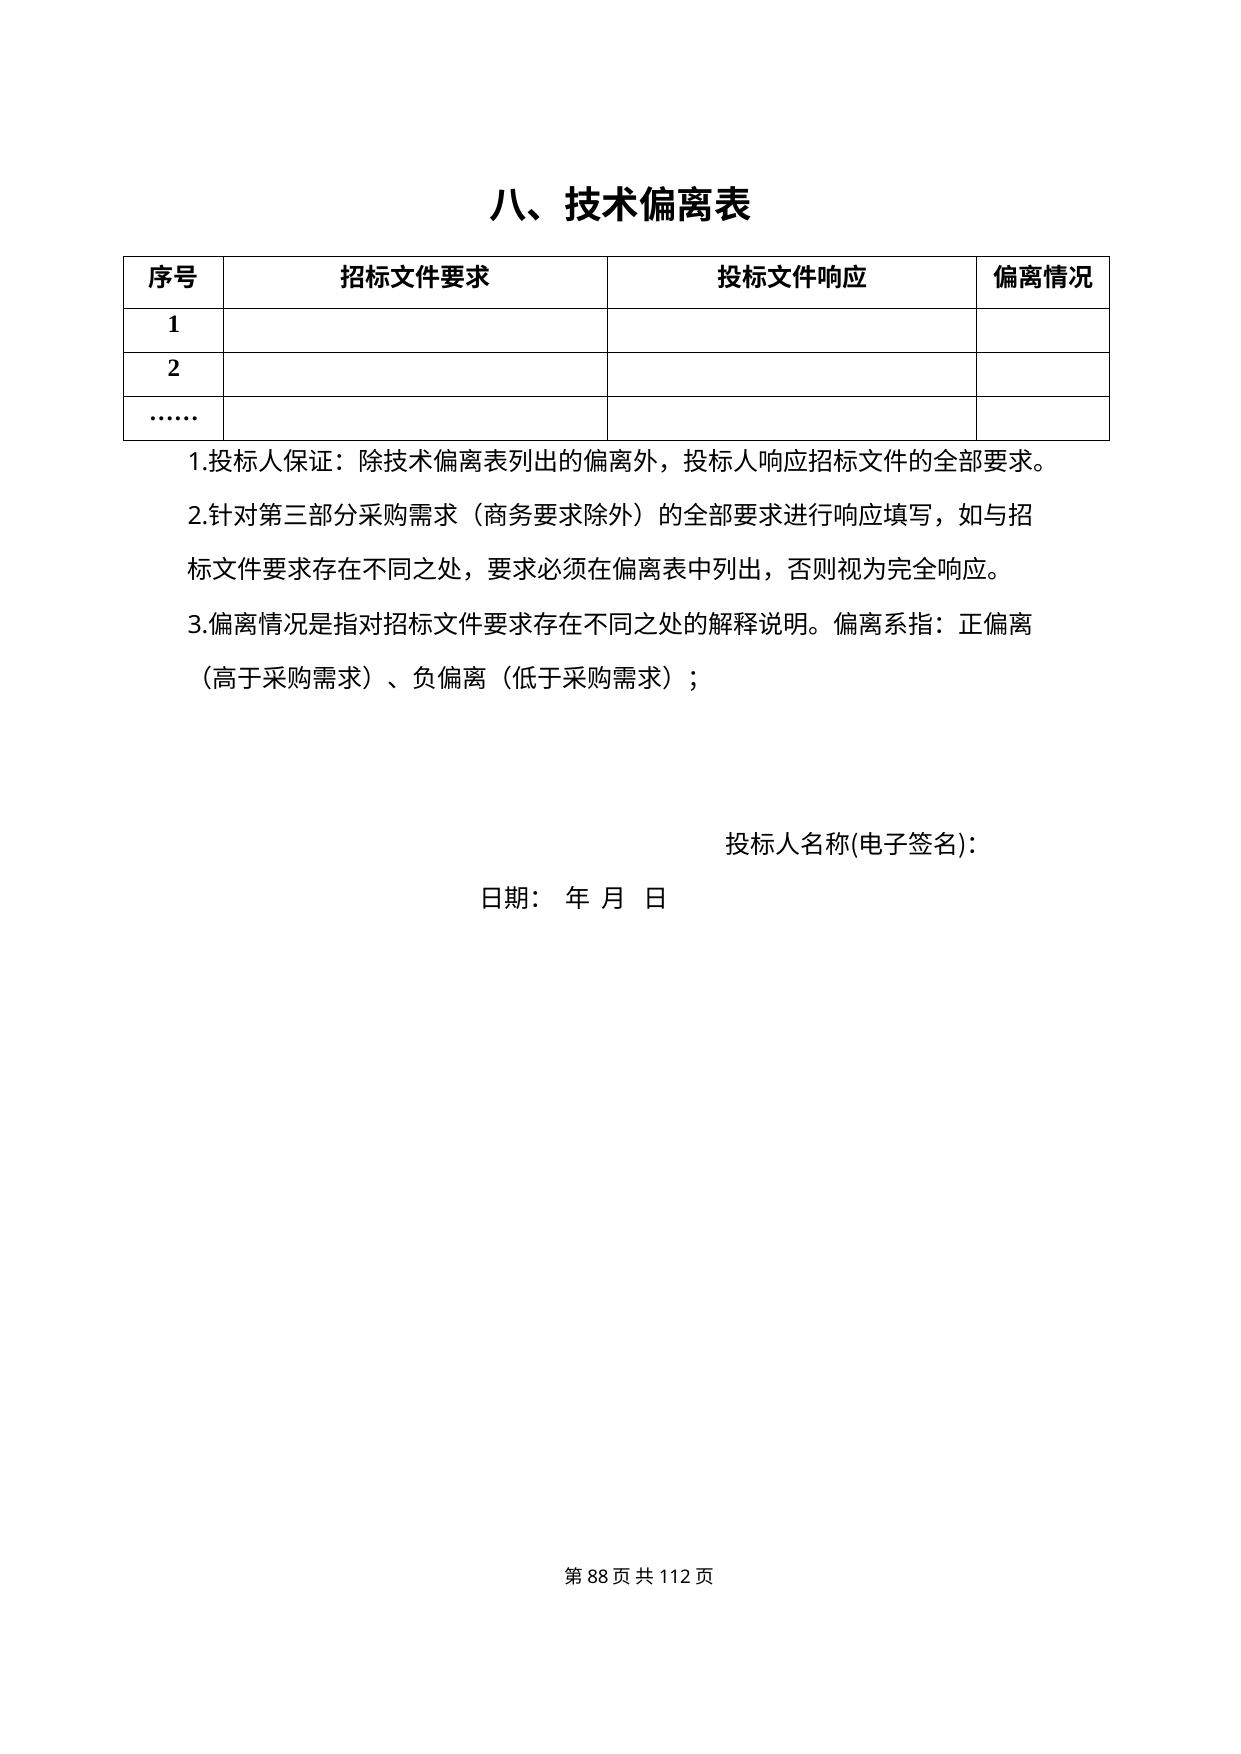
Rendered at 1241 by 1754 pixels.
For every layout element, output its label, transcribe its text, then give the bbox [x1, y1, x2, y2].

table_header 偏离情况 [977, 257, 1109, 308]
text 3.偏离情况是指对招标文件要求存在不同之处的解释说明。偏离系指：正偏离（高于采购需求）、负偏离（低于采购需求）； [187, 604, 1053, 695]
table_cell [608, 397, 976, 440]
table_cell [977, 309, 1109, 352]
table_cell [977, 353, 1109, 396]
table_cell …… [124, 397, 223, 440]
table_cell [977, 397, 1109, 440]
table_cell [224, 397, 607, 440]
table_cell [224, 309, 607, 352]
text 日期： 年 月 日 [187, 878, 1053, 915]
text 1.投标人保证：除技术偏离表列出的偏离外，投标人响应招标文件的全部要求。 [187, 441, 1053, 477]
table_cell [608, 309, 976, 352]
table_cell [224, 353, 607, 396]
text 2.针对第三部分采购需求（商务要求除外）的全部要求进行响应填写，如与招标文件要求存在不同之处，要求必须在偏离表中列出，否则视为完全响应。 [187, 495, 1053, 586]
table_header 投标文件响应 [608, 257, 976, 308]
subtitle 八、技术偏离表 [187, 175, 1053, 229]
table_cell 1 [124, 309, 223, 352]
table_cell [608, 353, 976, 396]
text 投标人名称(电子签名)： [187, 824, 1053, 860]
table_header 序号 [124, 257, 223, 308]
table_cell 2 [124, 353, 223, 396]
table_header 招标文件要求 [224, 257, 607, 308]
